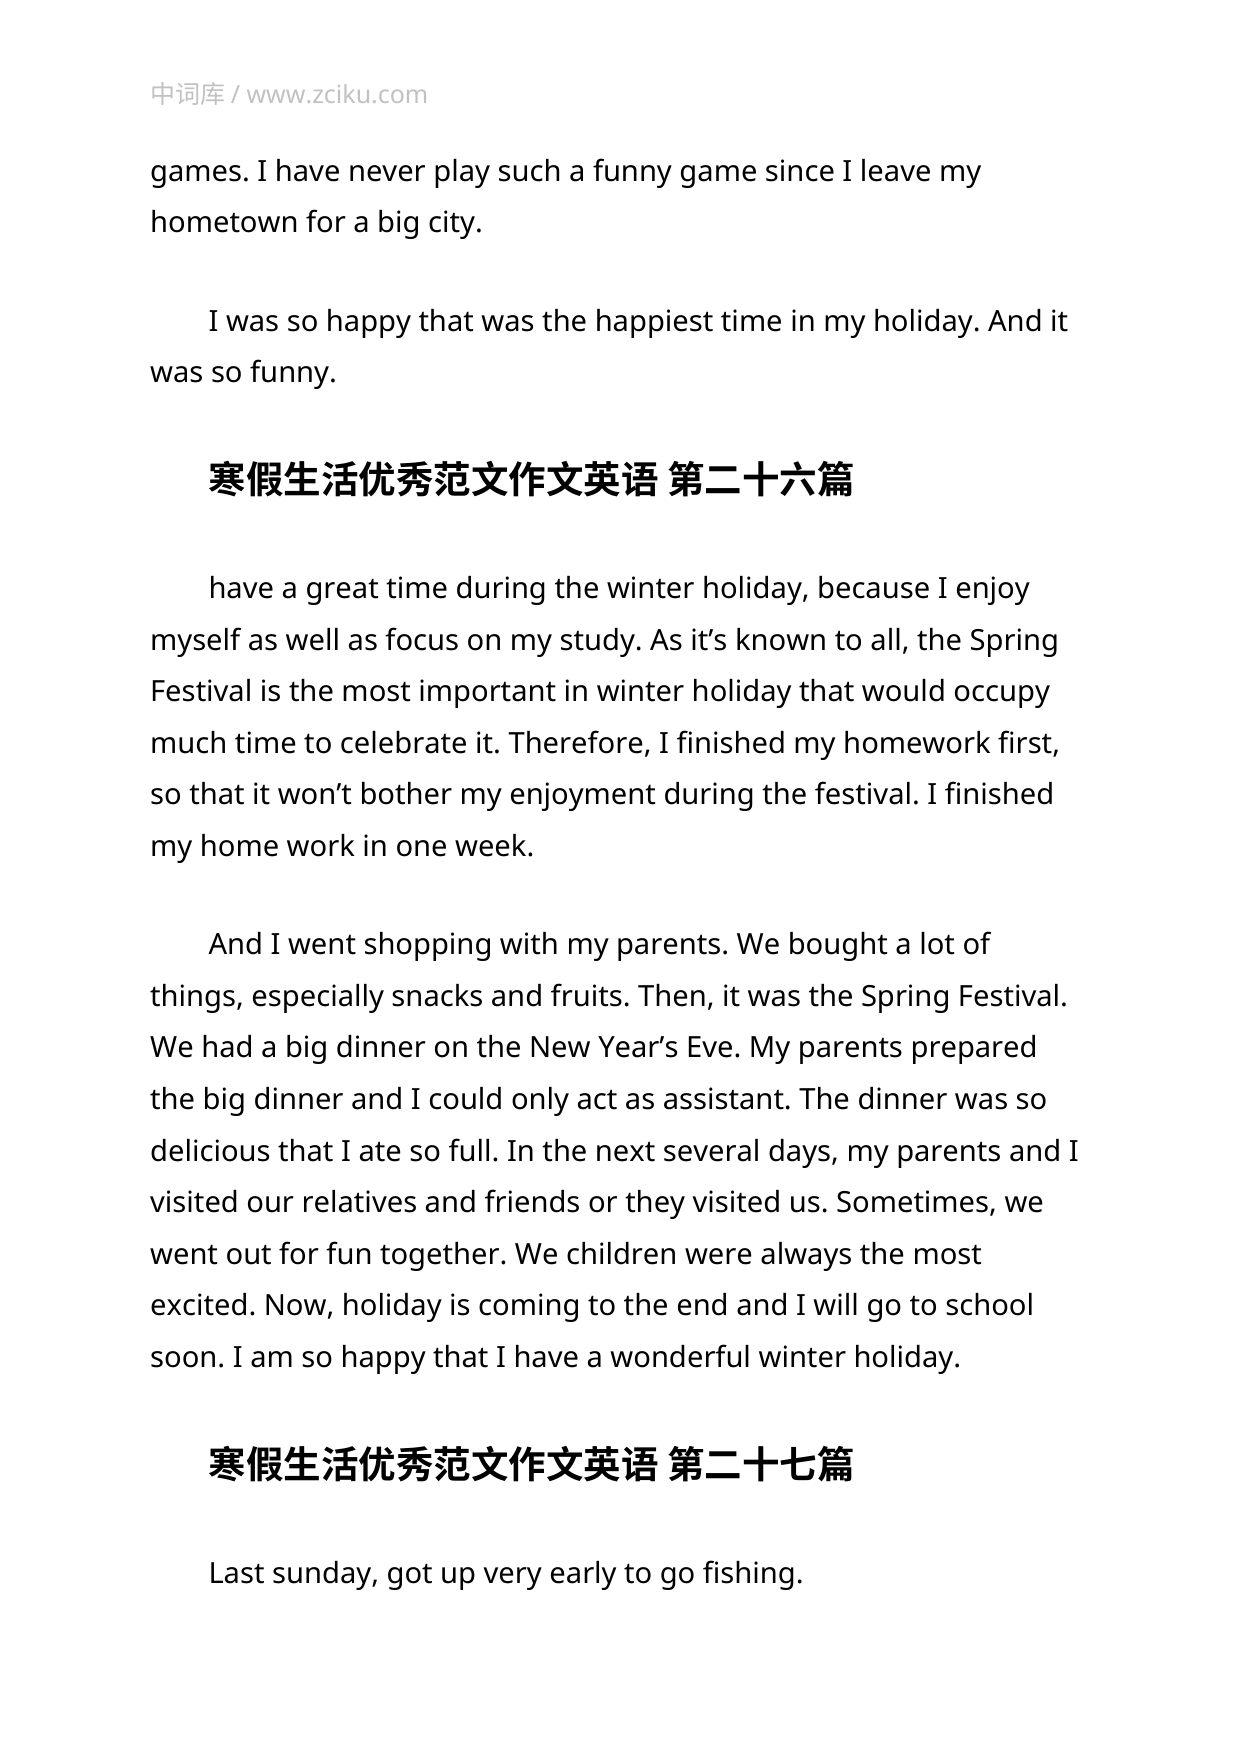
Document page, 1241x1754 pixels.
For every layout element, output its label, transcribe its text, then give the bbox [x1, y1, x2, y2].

text have a great time during the winter holiday, because I enjoy myself as well as focus on my study. As it’s known to all, the Spring Festival is the most important in winter holiday that would occupy much time to celebrate it. Therefore, I finished my homework first, so that it won’t bother my enjoyment during the festival. I finished my home work in one week. [150, 567, 1090, 865]
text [150, 150, 1090, 241]
text 寒假生活优秀范文作文英语 第二十七篇 [150, 1434, 1090, 1489]
text And I went shopping with my parents. We bought a lot of things, especially snacks and fruits. Then, it was the Spring Festival. We had a big dinner on the New Year’s Eve. My parents prepared the big dinner and I could only act as assistant. The dinner was so delicious that I ate so full. In the next several days, my parents and I visited our relatives and friends or they visited us. Sometimes, we went out for fun together. We children were always the most excited. Now, holiday is coming to the end and I will go to school soon. I am so happy that I have a wonderful winter holiday. [150, 924, 1090, 1376]
text I was so happy that was the happiest time in my holiday. And it was so funny. [150, 300, 1090, 391]
text 寒假生活优秀范文作文英语 第二十六篇 [150, 450, 1090, 504]
text Last sunday, got up very early to go fishing. [150, 1552, 1090, 1592]
